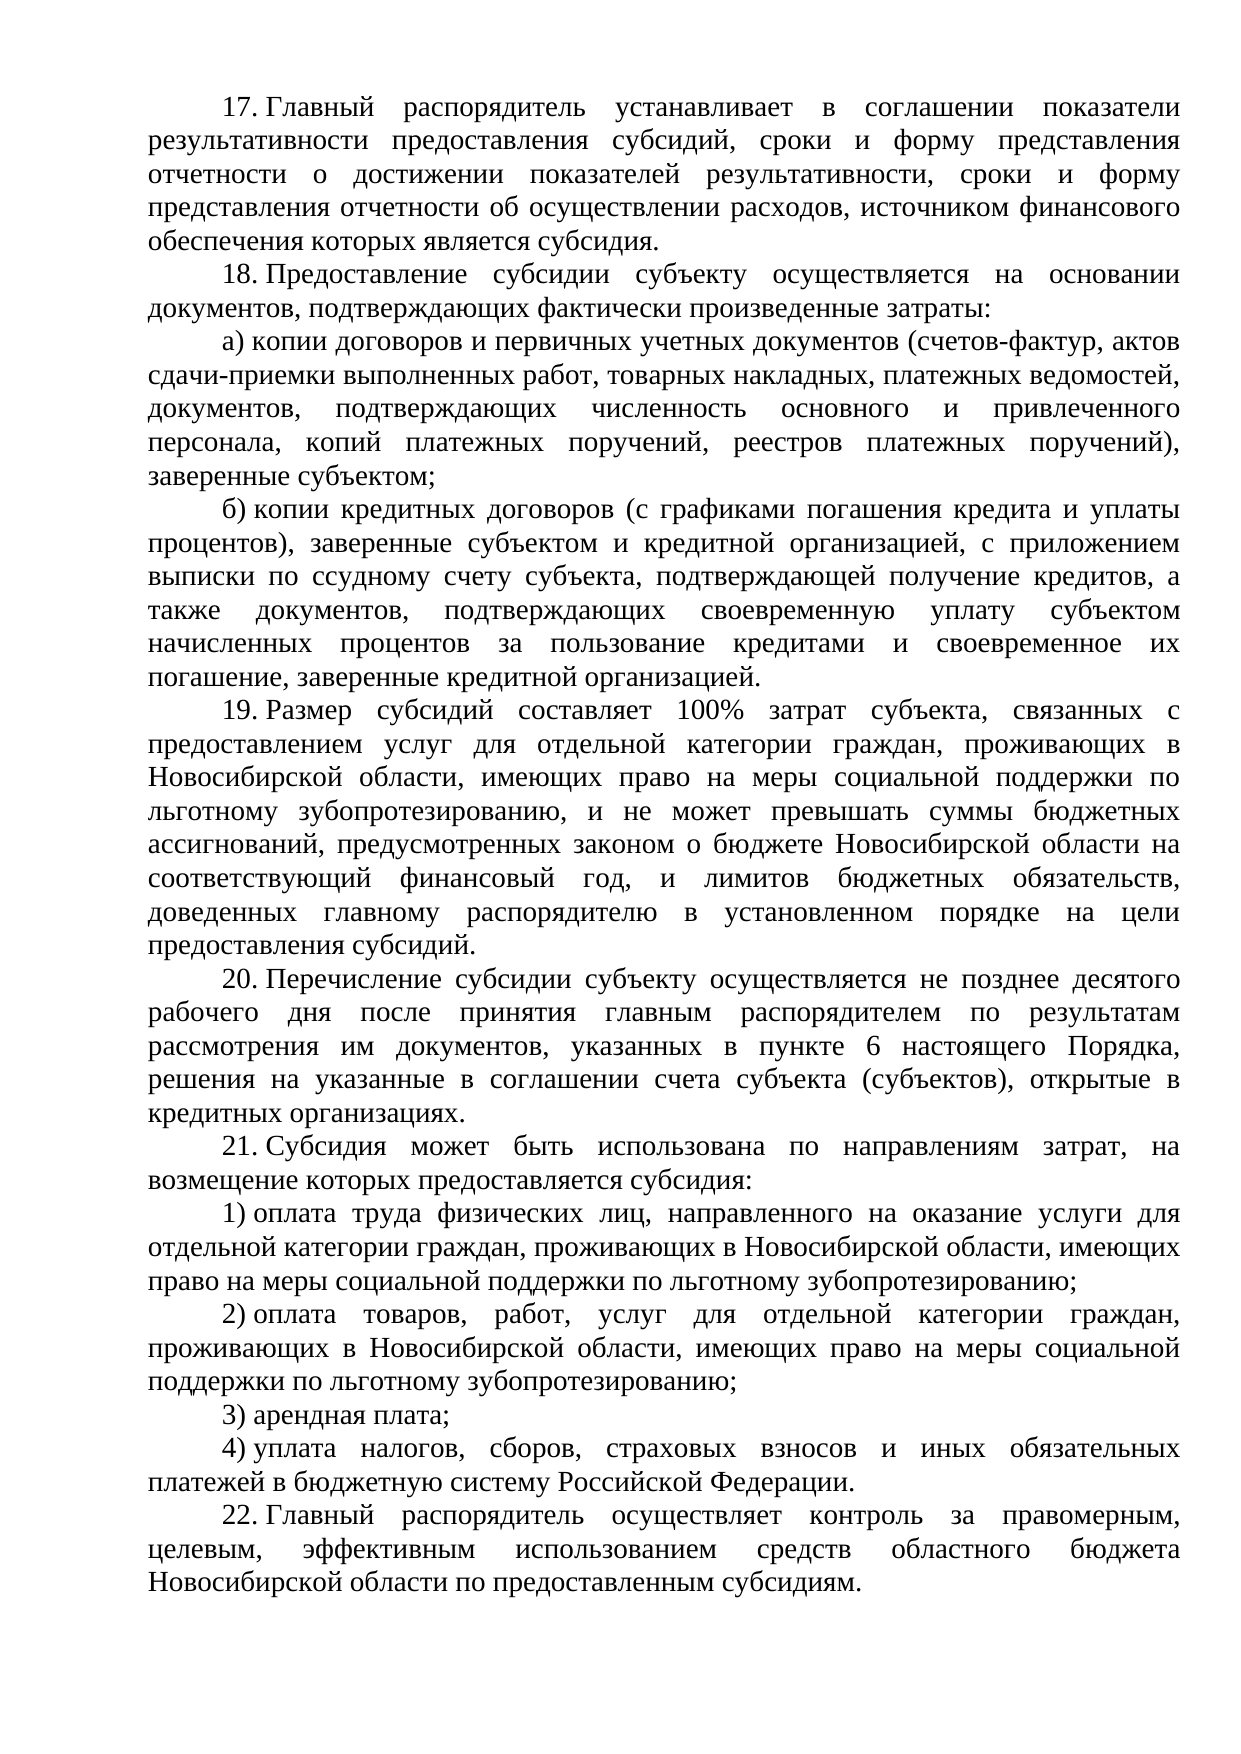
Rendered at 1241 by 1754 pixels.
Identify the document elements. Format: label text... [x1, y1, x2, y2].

text 1) оплата труда физических лиц, направленного на оказание услуги для отдельной категории граждан, проживающих в Новосибирской области, имеющих право на меры социальной поддержки по льготному зубопротезированию; [148, 1196, 1181, 1296]
text а) копии договоров и первичных учетных документов (счетов-фактур, актов сдачи-приемки выполненных работ, товарных накладных, платежных ведомостей, документов, подтверждающих численность основного и привлеченного персонала, копий платежных поручений, реестров платежных поручений), заверенные субъектом; [148, 323, 1181, 491]
text б) копии кредитных договоров (с графиками погашения кредита и уплаты процентов), заверенные субъектом и кредитной организацией, с приложением выписки по ссудному счету субъекта, подтверждающей получение кредитов, а также документов, подтверждающих своевременную уплату субъектом начисленных процентов за пользование кредитами и своевременное их погашение, заверенные кредитной организацией. [148, 491, 1181, 692]
text 17. Главный распорядитель устанавливает в соглашении показатели результативности предоставления субсидий, сроки и форму представления отчетности о достижении показателей результативности, сроки и форму представления отчетности об осуществлении расходов, источником финансового обеспечения которых является субсидия. [148, 89, 1181, 256]
text 19. Размер субсидий составляет 100% затрат субъекта, связанных с предоставлением услуг для отдельной категории граждан, проживающих в Новосибирской области, имеющих право на меры социальной поддержки по льготному зубопротезированию, и не может превышать суммы бюджетных ассигнований, предусмотренных законом о бюджете Новосибирской области на соответствующий финансовый год, и лимитов бюджетных обязательств, доведенных главному распорядителю в установленном порядке на цели предоставления субсидий. [148, 692, 1181, 961]
text 18. Предоставление субсидии субъекту осуществляется на основании документов, подтверждающих фактически произведенные затраты: [148, 256, 1181, 323]
text 4) уплата налогов, сборов, страховых взносов и иных обязательных платежей в бюджетную систему Российской Федерации. [148, 1430, 1181, 1497]
text 20. Перечисление субсидии субъекту осуществляется не позднее десятого рабочего дня после принятия главным распорядителем по результатам рассмотрения им документов, указанных в пункте 6 настоящего Порядка, решения на указанные в соглашении счета субъекта (субъектов), открытые в кредитных организациях. [148, 961, 1181, 1128]
text 2) оплата товаров, работ, услуг для отдельной категории граждан, проживающих в Новосибирской области, имеющих право на меры социальной поддержки по льготному зубопротезированию; [148, 1296, 1181, 1397]
text 22. Главный распорядитель осуществляет контроль за правомерным, целевым, эффективным использованием средств областного бюджета Новосибирской области по предоставленным субсидиям. [148, 1497, 1181, 1598]
text 21. Субсидия может быть использована по направлениям затрат, на возмещение которых предоставляется субсидия: [148, 1128, 1181, 1196]
text 3) арендная плата; [148, 1397, 1181, 1430]
